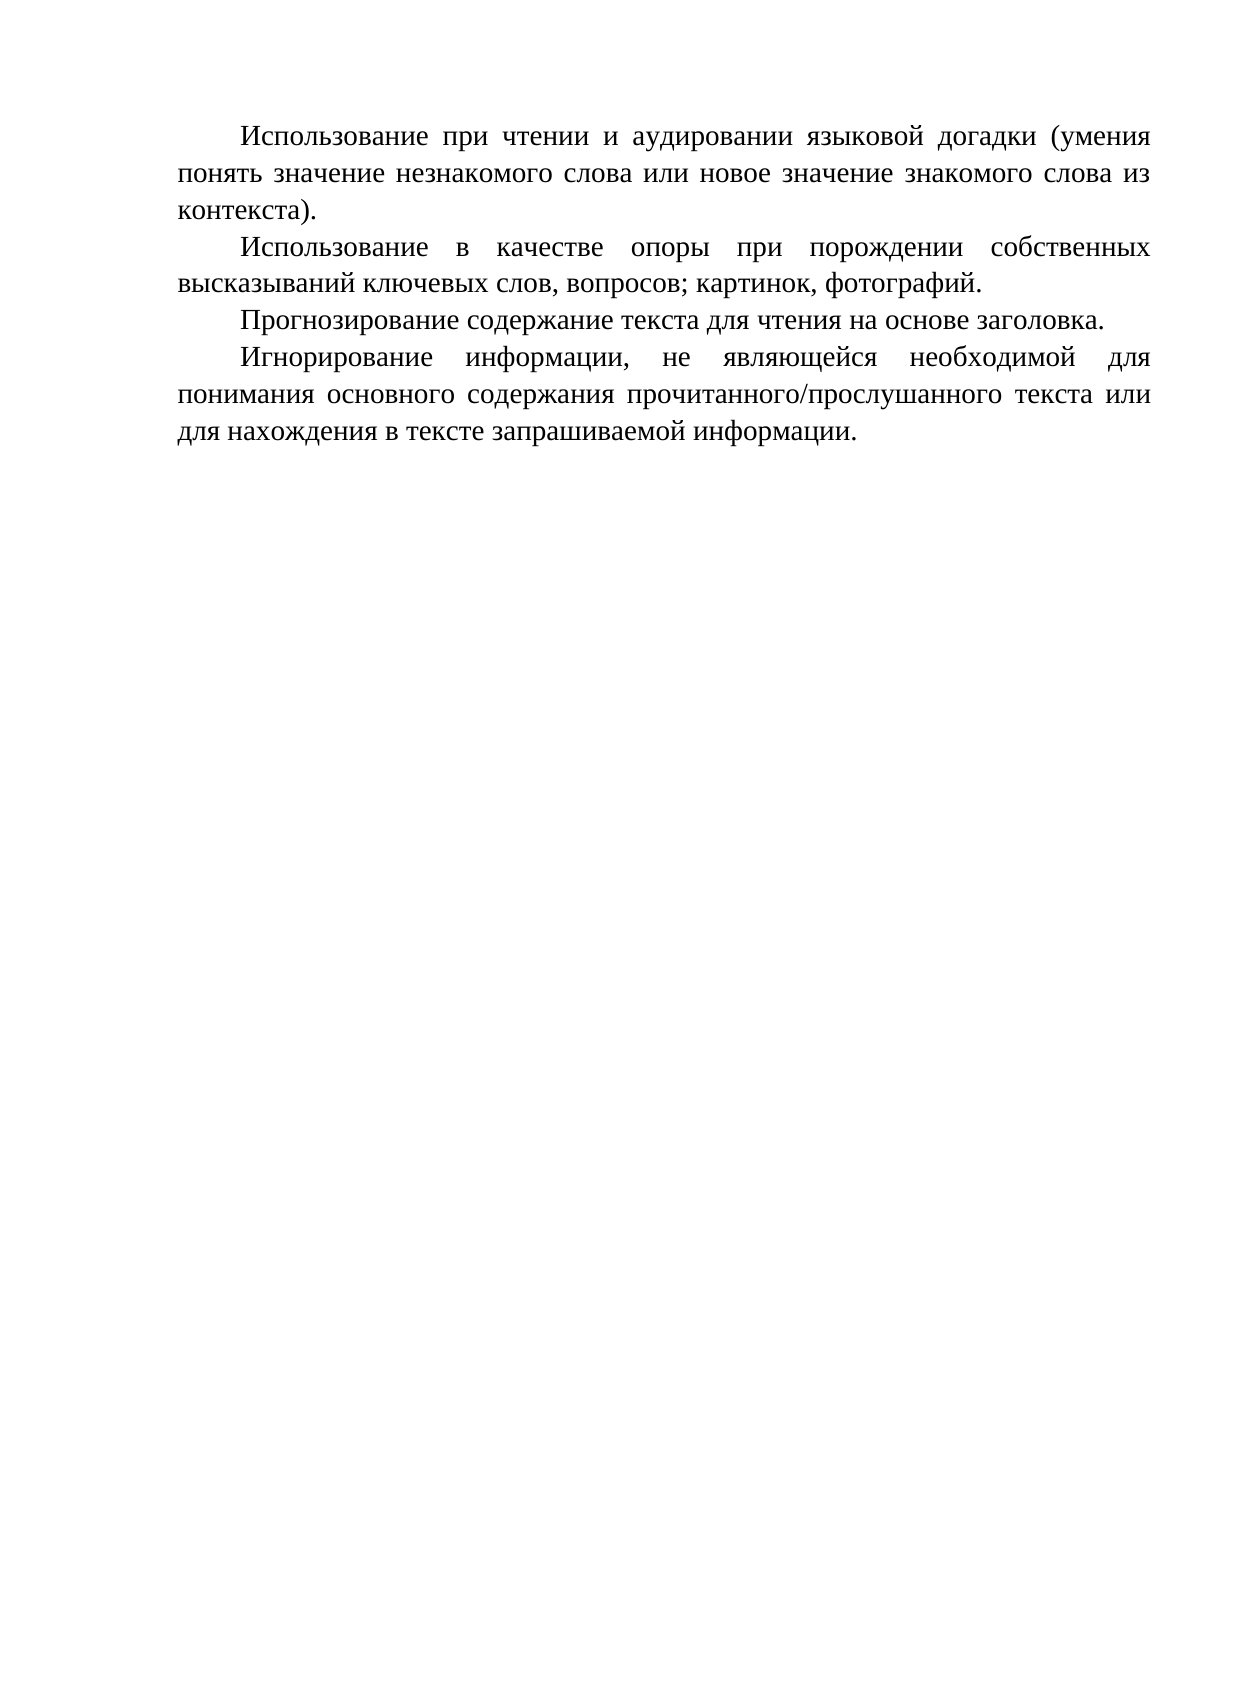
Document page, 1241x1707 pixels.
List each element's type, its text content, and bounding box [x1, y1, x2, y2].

text Использование при чтении и аудировании языковой догадки (умения понять значение незнакомого слова или новое значение знакомого слова из контекста). [177, 118, 1152, 225]
text Прогнозирование содержание текста для чтения на основе заголовка. [177, 302, 1152, 336]
text Использование в качестве опоры при порождении собственных высказываний ключевых слов, вопросов; картинок, фотографий. [177, 229, 1152, 299]
text Игнорирование информации, не являющейся необходимой для понимания основного содержания прочитанного/прослушанного текста или для нахождения в тексте запрашиваемой информации. [177, 339, 1152, 447]
